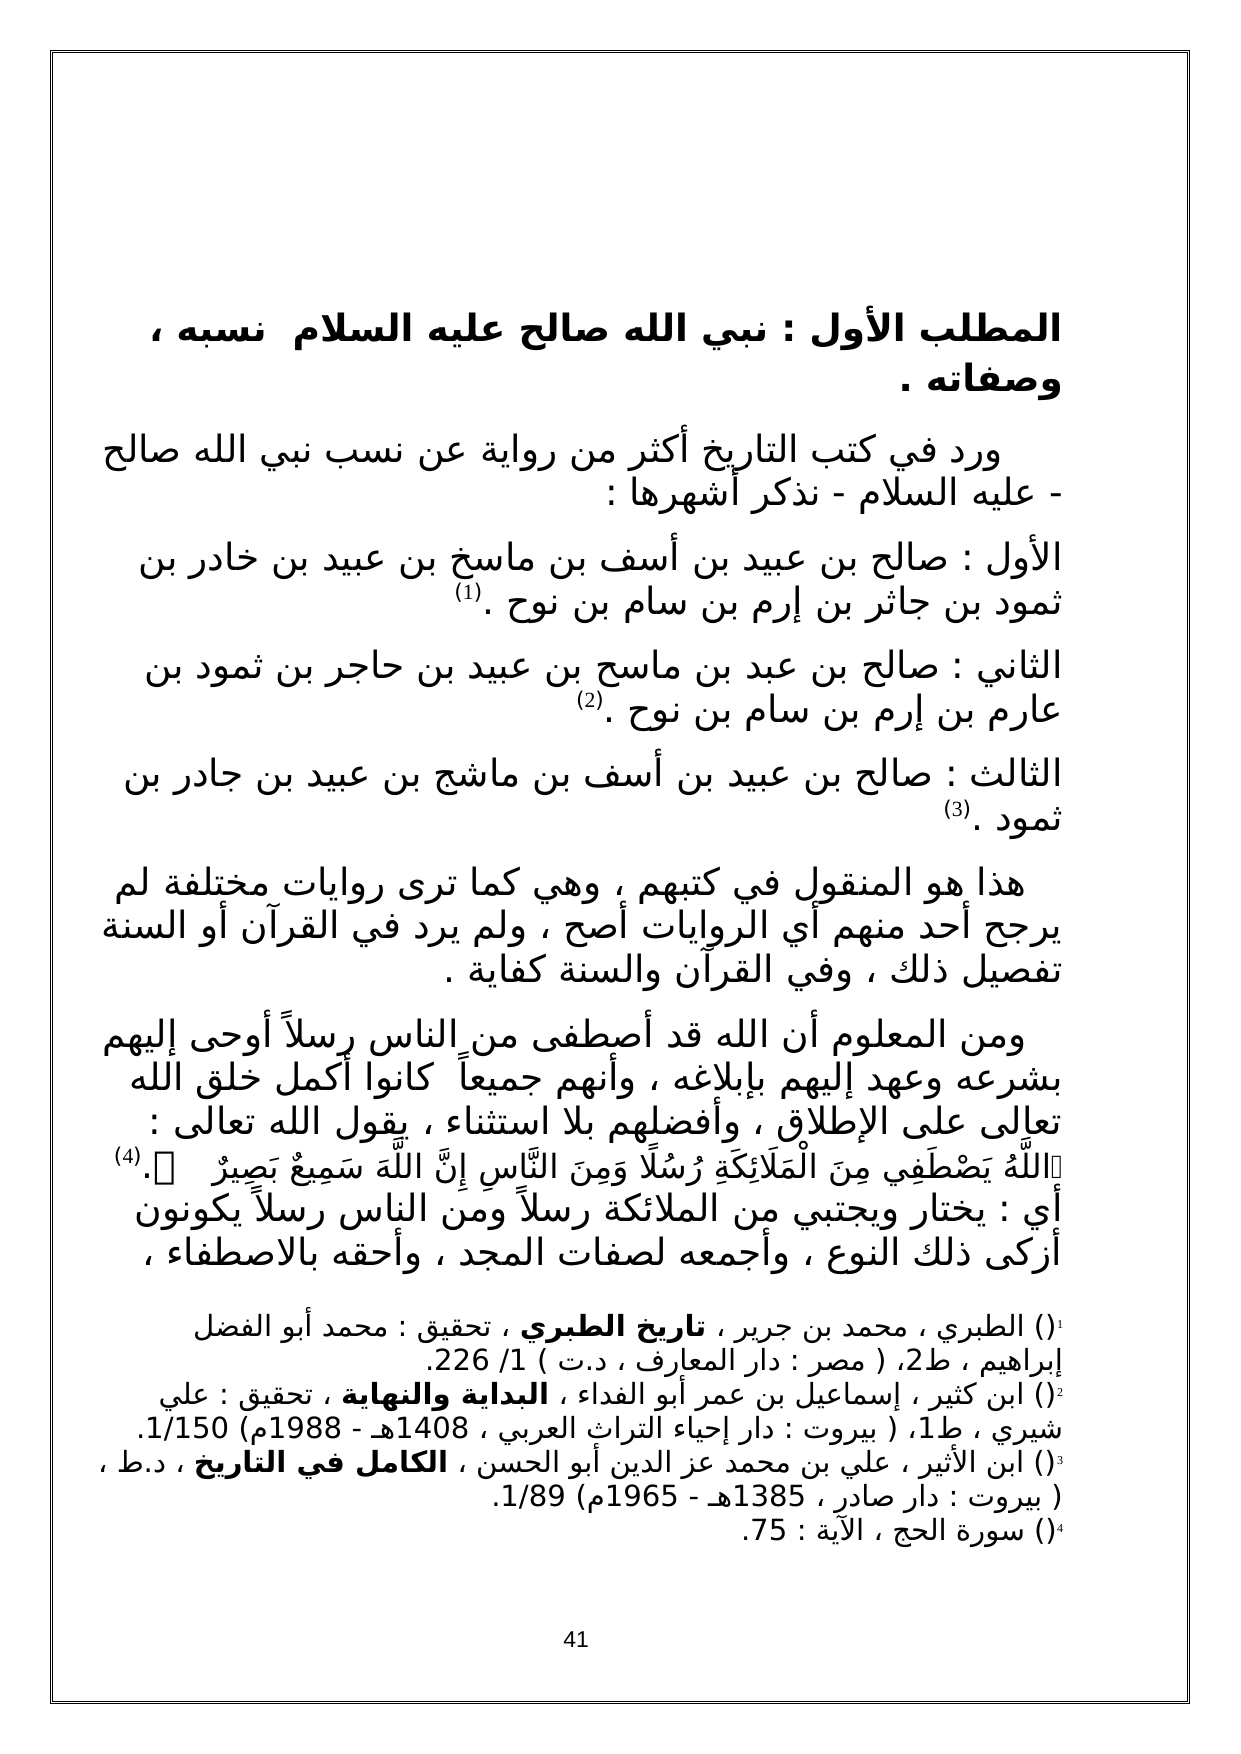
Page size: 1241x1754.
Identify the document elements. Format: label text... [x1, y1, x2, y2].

text الثاني : صالح بن عبد بن ماسح بن عبيد بن حاجر بن ثمود بن عارم بن إرم بن سام بن نوح .() [89, 644, 1063, 731]
text هذا هو المنقول في كتبهم ، وهي كما ترى روايات مختلفة لم يرجح أحد منهم أي الروايات أصح ، ولم يرد في القرآن أو السنة تفصيل ذلك ، وفي القرآن والسنة كفاية . [89, 860, 1063, 991]
text الأول : صالح بن عبيد بن أسف بن ماسخ بن عبيد بن خادر بن ثمود بن جاثر بن إرم بن سام بن نوح .() [89, 535, 1063, 623]
text الثالث : صالح بن عبيد بن أسف بن ماشج بن عبيد بن جادر بن ثمود .() [89, 752, 1063, 839]
text ورد في كتب التاريخ أكثر من رواية عن نسب نبي الله صالح - عليه السلام - نذكر أشهرها : [89, 427, 1063, 514]
text المطلب الأول : نبي الله صالح عليه السلام نسبه ، وصفاته . [89, 306, 1063, 400]
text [89, 1012, 1063, 1274]
